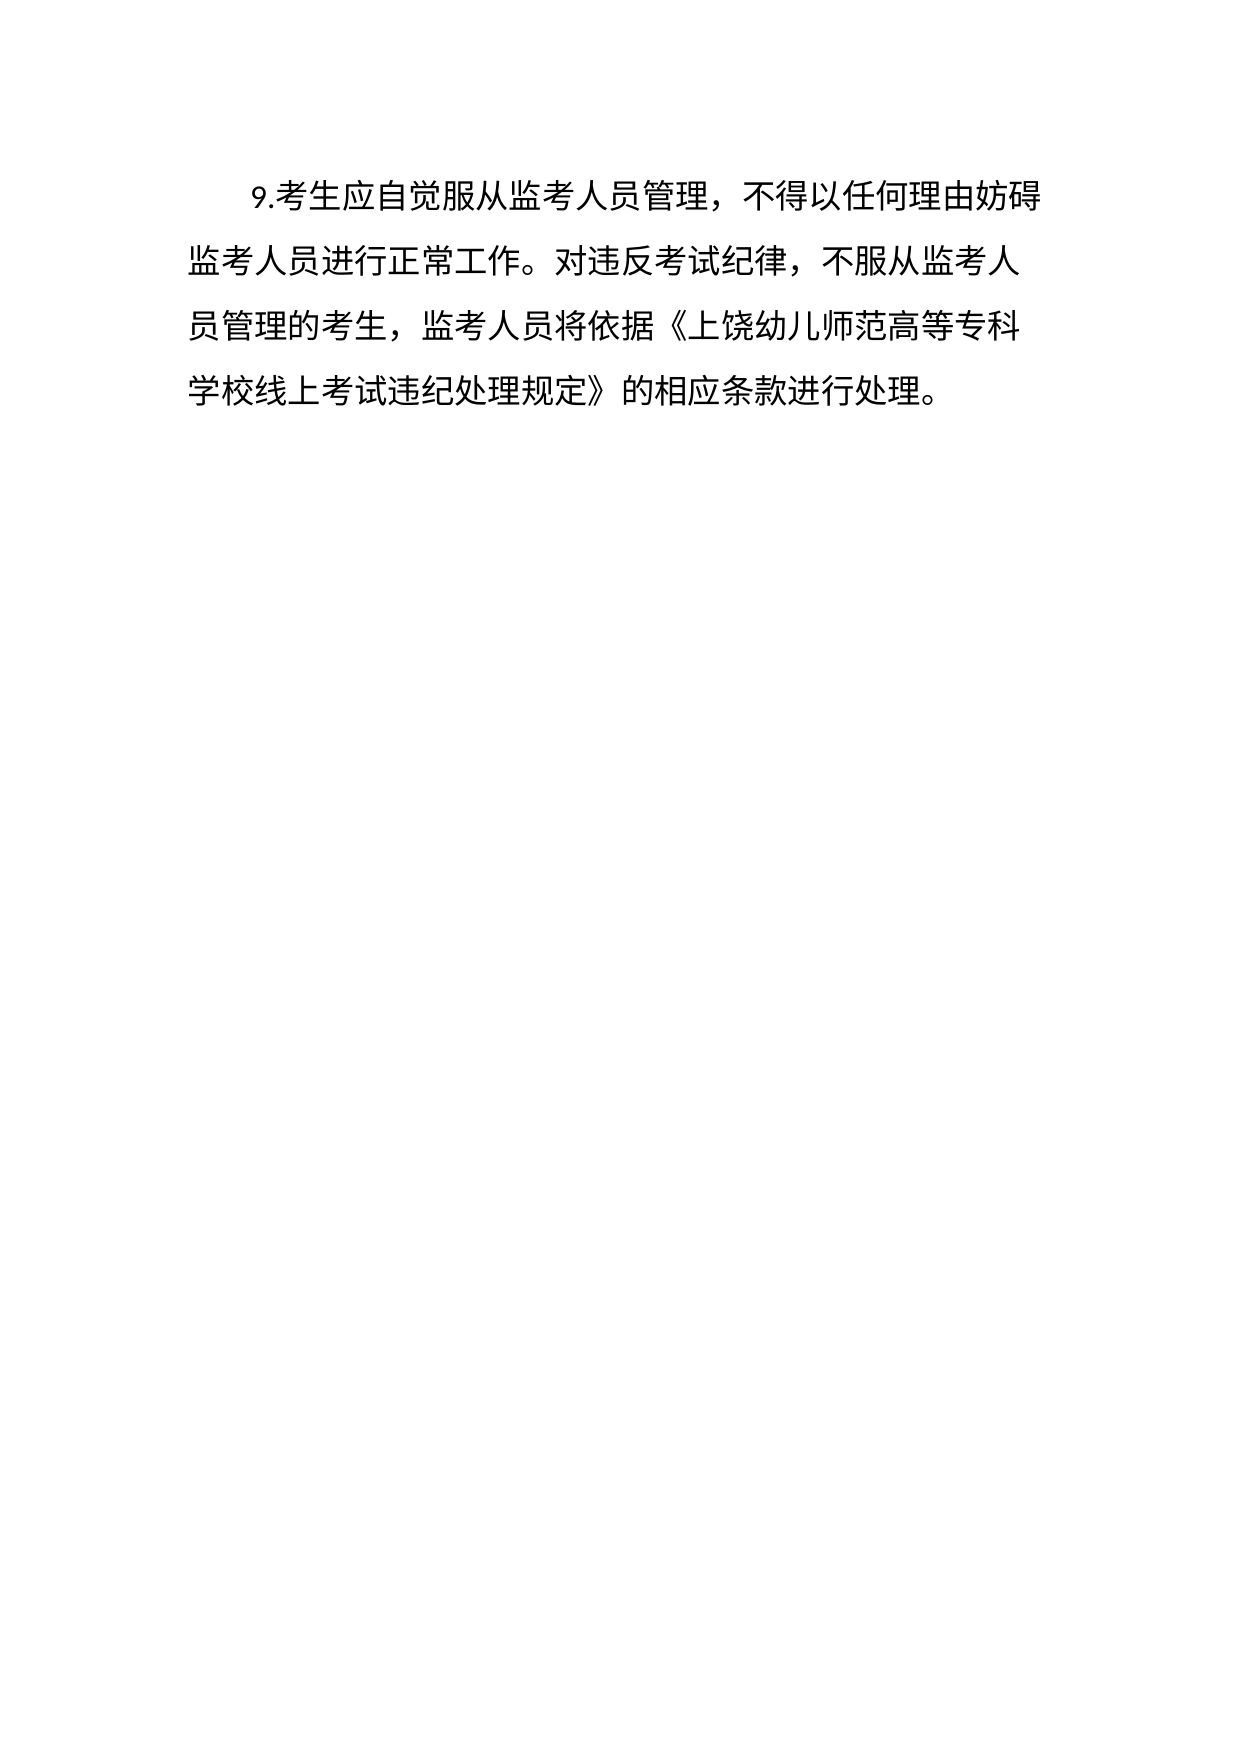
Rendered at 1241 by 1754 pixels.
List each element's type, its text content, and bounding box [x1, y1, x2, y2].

text 9.考生应自觉服从监考人员管理，不得以任何理由妨碍监考人员进行正常工作。对违反考试纪律，不服从监考人员管理的考生，监考人员将依据《上饶幼儿师范高等专科学校线上考试违纪处理规定》的相应条款进行处理。 [187, 162, 1053, 422]
